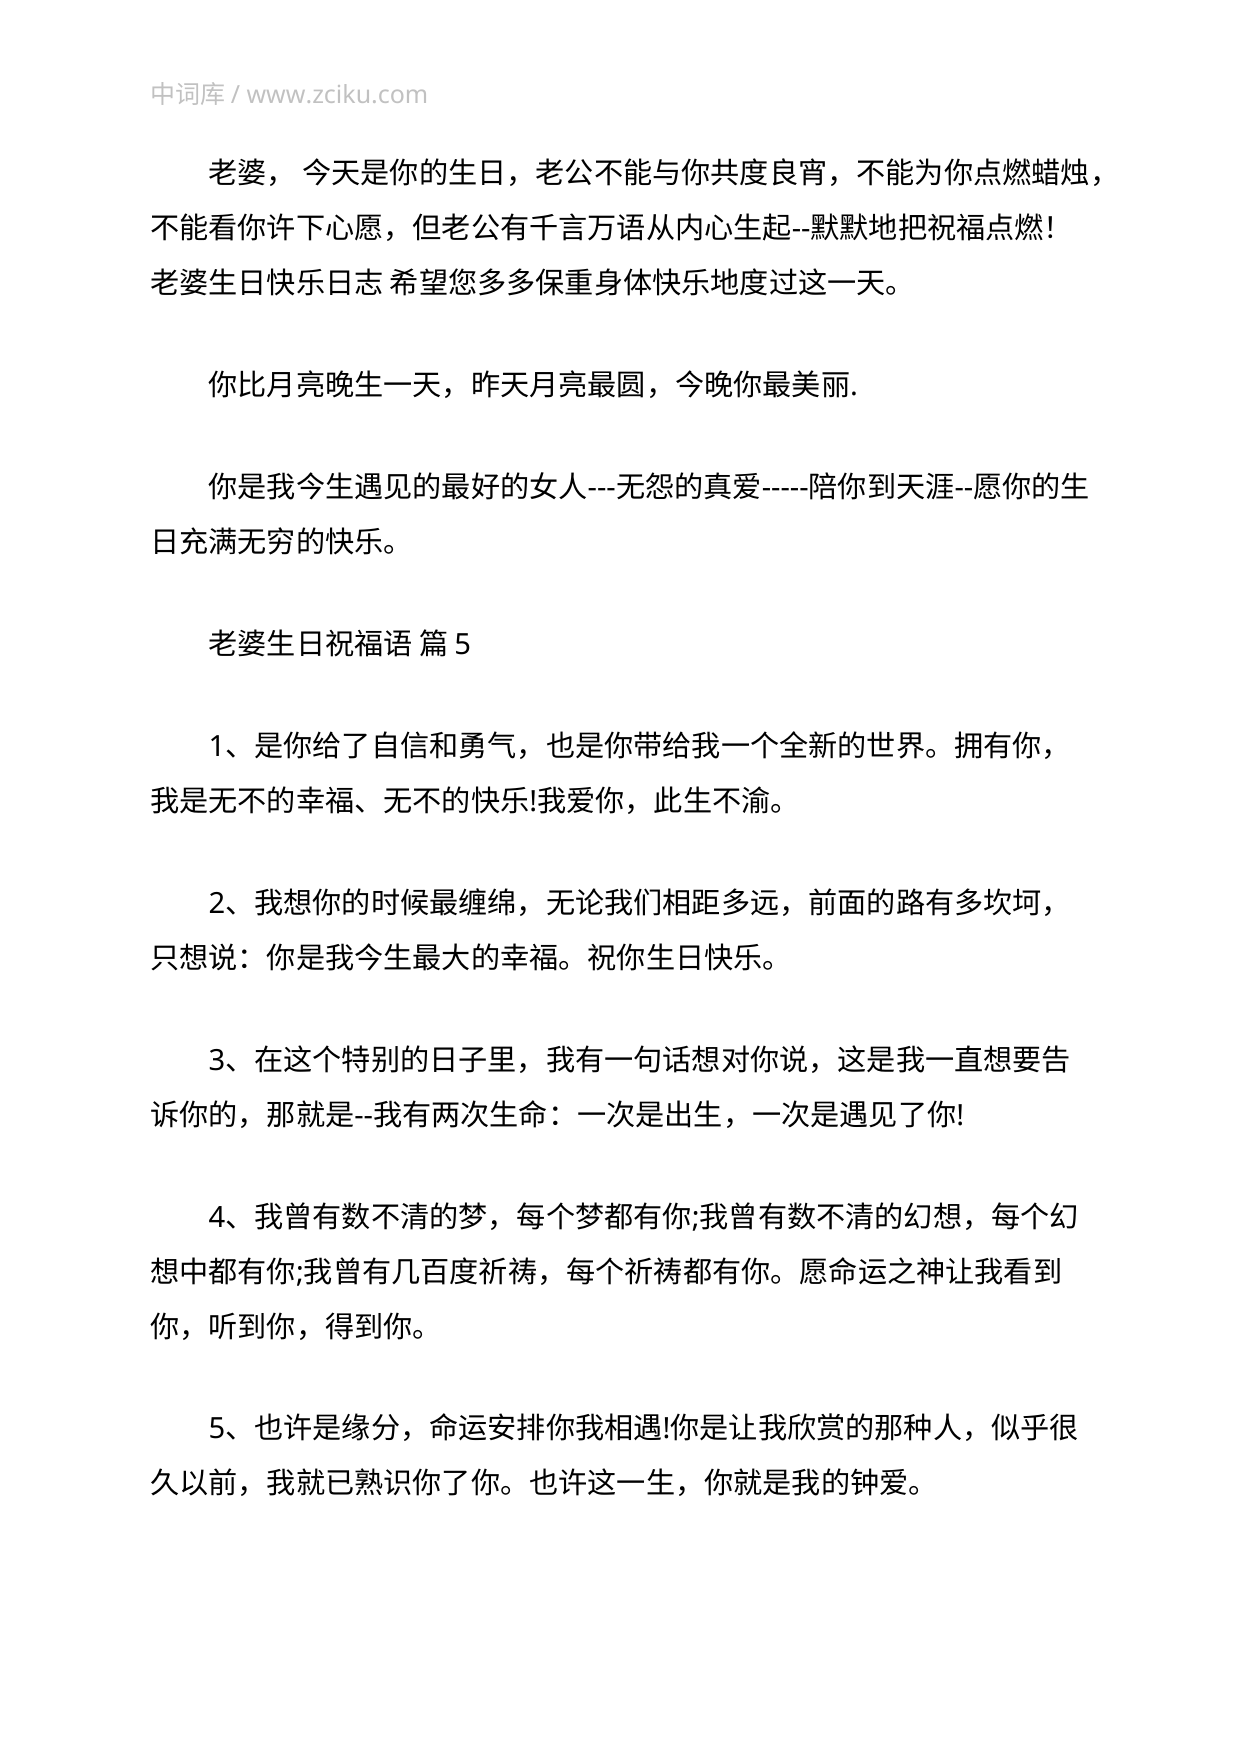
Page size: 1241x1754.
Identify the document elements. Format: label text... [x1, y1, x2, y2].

text 5、也许是缘分，命运安排你我相遇!你是让我欣赏的那种人，似乎很久以前，我就已熟识你了你。也许这一生，你就是我的钟爱。 [150, 1405, 1090, 1502]
text 你比月亮晚生一天，昨天月亮最圆，今晚你最美丽. [150, 362, 1090, 404]
text 老婆生日祝福语 篇5 [150, 620, 1090, 663]
text 老婆， 今天是你的生日，老公不能与你共度良宵，不能为你点燃蜡烛，不能看你许下心愿，但老公有千言万语从内心生起--默默地把祝福点燃！老婆生日快乐日志 希望您多多保重身体快乐地度过这一天。 [150, 150, 1090, 302]
text 2、我想你的时候最缠绵，无论我们相距多远，前面的路有多坎坷，只想说：你是我今生最大的幸福。祝你生日快乐。 [150, 879, 1090, 977]
text 3、在这个特别的日子里，我有一句话想对你说，这是我一直想要告诉你的，那就是--我有两次生命：一次是出生，一次是遇见了你! [150, 1036, 1090, 1133]
text 你是我今生遇见的最好的女人---无怨的真爱-----陪你到天涯--愿你的生日充满无穷的快乐。 [150, 464, 1090, 561]
text 4、我曾有数不清的梦，每个梦都有你;我曾有数不清的幻想，每个幻想中都有你;我曾有几百度祈祷，每个祈祷都有你。愿命运之神让我看到你，听到你，得到你。 [150, 1193, 1090, 1345]
text 1、是你给了自信和勇气，也是你带给我一个全新的世界。拥有你，我是无不的幸福、无不的快乐!我爱你，此生不渝。 [150, 722, 1090, 820]
